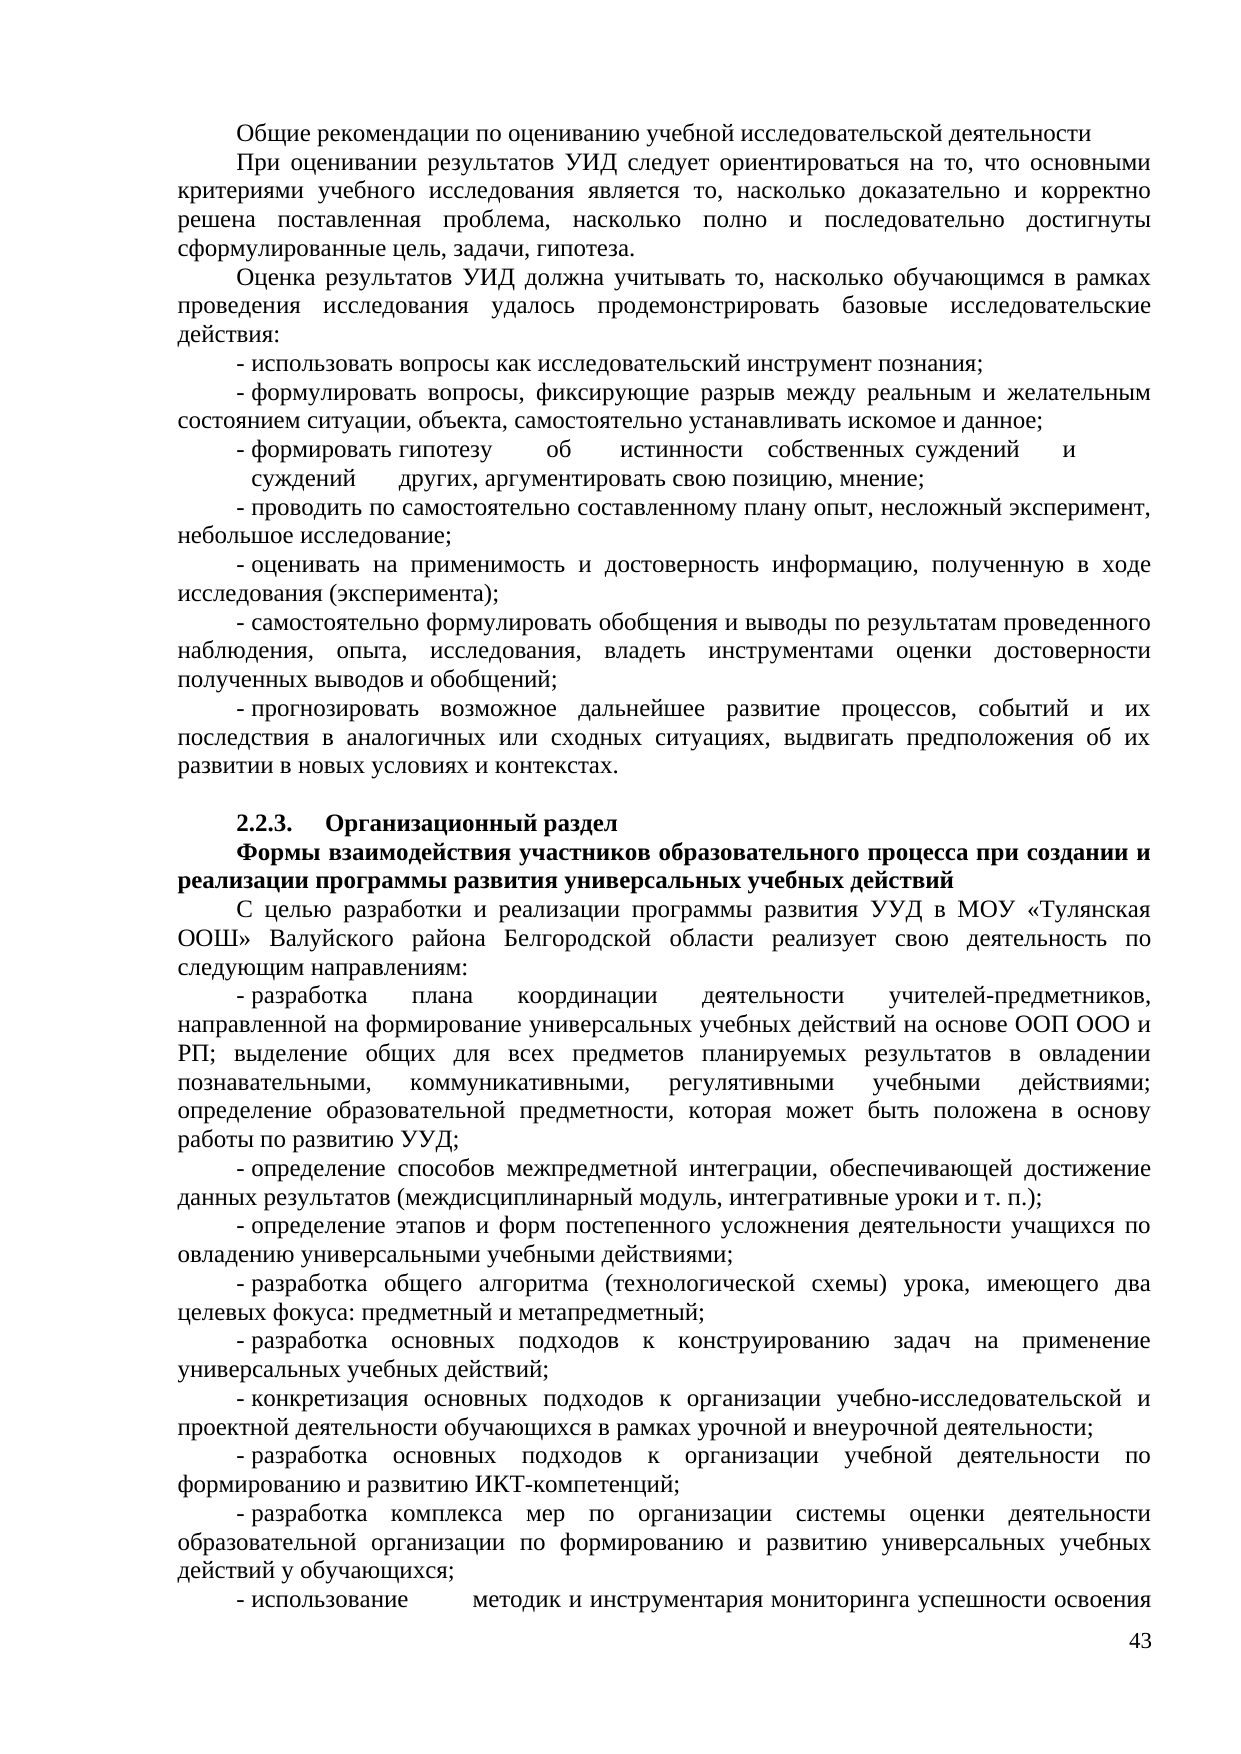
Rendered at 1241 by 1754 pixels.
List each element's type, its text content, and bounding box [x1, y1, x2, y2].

text Общие рекомендации по оцениванию учебной исследовательской деятельности [177, 118, 1152, 147]
text - самостоятельно формулировать обобщения и выводы по результатам проведенного наблюдения, опыта, исследования, владеть инструментами оценки достоверности полученных выводов и обобщений; [177, 607, 1152, 693]
text - разработка основных подходов к организации учебной деятельности по формированию и развитию ИКТ-компетенций; [177, 1441, 1152, 1498]
text - проводить по самостоятельно составленному плану опыт, несложный эксперимент, небольшое исследование; [177, 492, 1152, 549]
text - разработка плана координации деятельности учителей-предметников, направленной на формирование универсальных учебных действий на основе ООП ООО и РП; выделение общих для всех предметов планируемых результатов в овладении познавательными, коммуникативными, регулятивными учебными действиями; определение образовательной предметности, которая может быть положена в основу работы по развитию УУД; [177, 981, 1152, 1153]
text Оценка результатов УИД должна учитывать то, насколько обучающимся в рамках проведения исследования удалось продемонстрировать базовые исследовательские действия: [177, 262, 1152, 348]
text При оценивании результатов УИД следует ориентироваться на то, что основными критериями учебного исследования является то, насколько доказательно и корректно решена поставленная проблема, насколько полно и последовательно достигнуты сформулированные цель, задачи, гипотеза. [177, 147, 1152, 262]
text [177, 1584, 1152, 1613]
text - оценивать на применимость и достоверность информацию, полученную в ходе исследования (эксперимента); [177, 549, 1152, 607]
text - формировать гипотезу об истинности собственных суждений и суждений других, аргументировать свою позицию, мнение; [177, 434, 1152, 492]
text - определение этапов и форм постепенного усложнения деятельности учащихся по овладению универсальными учебными действиями; [177, 1211, 1152, 1268]
text - разработка комплекса мер по организации системы оценки деятельности образовательной организации по формированию и развитию универсальных учебных действий у обучающихся; [177, 1498, 1152, 1584]
text - конкретизация основных подходов к организации учебно-исследовательской и проектной деятельности обучающихся в рамках урочной и внеурочной деятельности; [177, 1383, 1152, 1441]
text - использовать вопросы как исследовательский инструмент познания; [177, 348, 1152, 377]
text - прогнозировать возможное дальнейшее развитие процессов, событий и их последствия в аналогичных или сходных ситуациях, выдвигать предположения об их развитии в новых условиях и контекстах. [177, 693, 1152, 779]
text - разработка общего алгоритма (технологической схемы) урока, имеющего два целевых фокуса: предметный и метапредметный; [177, 1268, 1152, 1326]
text C целью разработки и реализации программы развития УУД в МОУ «Тулянская ООШ» Валуйского района Белгородской области реализует свою деятельность по следующим направлениям: [177, 894, 1152, 981]
text - формулировать вопросы, фиксирующие разрыв между реальным и желательным состоянием ситуации, объекта, самостоятельно устанавливать искомое и данное; [177, 377, 1152, 434]
text - разработка основных подходов к конструированию задач на применение универсальных учебных действий; [177, 1326, 1152, 1383]
text 2.2.3. Организационный раздел [177, 808, 1152, 837]
text Формы взаимодействия участников образовательного процесса при создании и реализации программы развития универсальных учебных действий [177, 837, 1152, 894]
text - определение способов межпредметной интеграции, обеспечивающей достижение данных результатов (междисциплинарный модуль, интегративные уроки и т. п.); [177, 1153, 1152, 1211]
